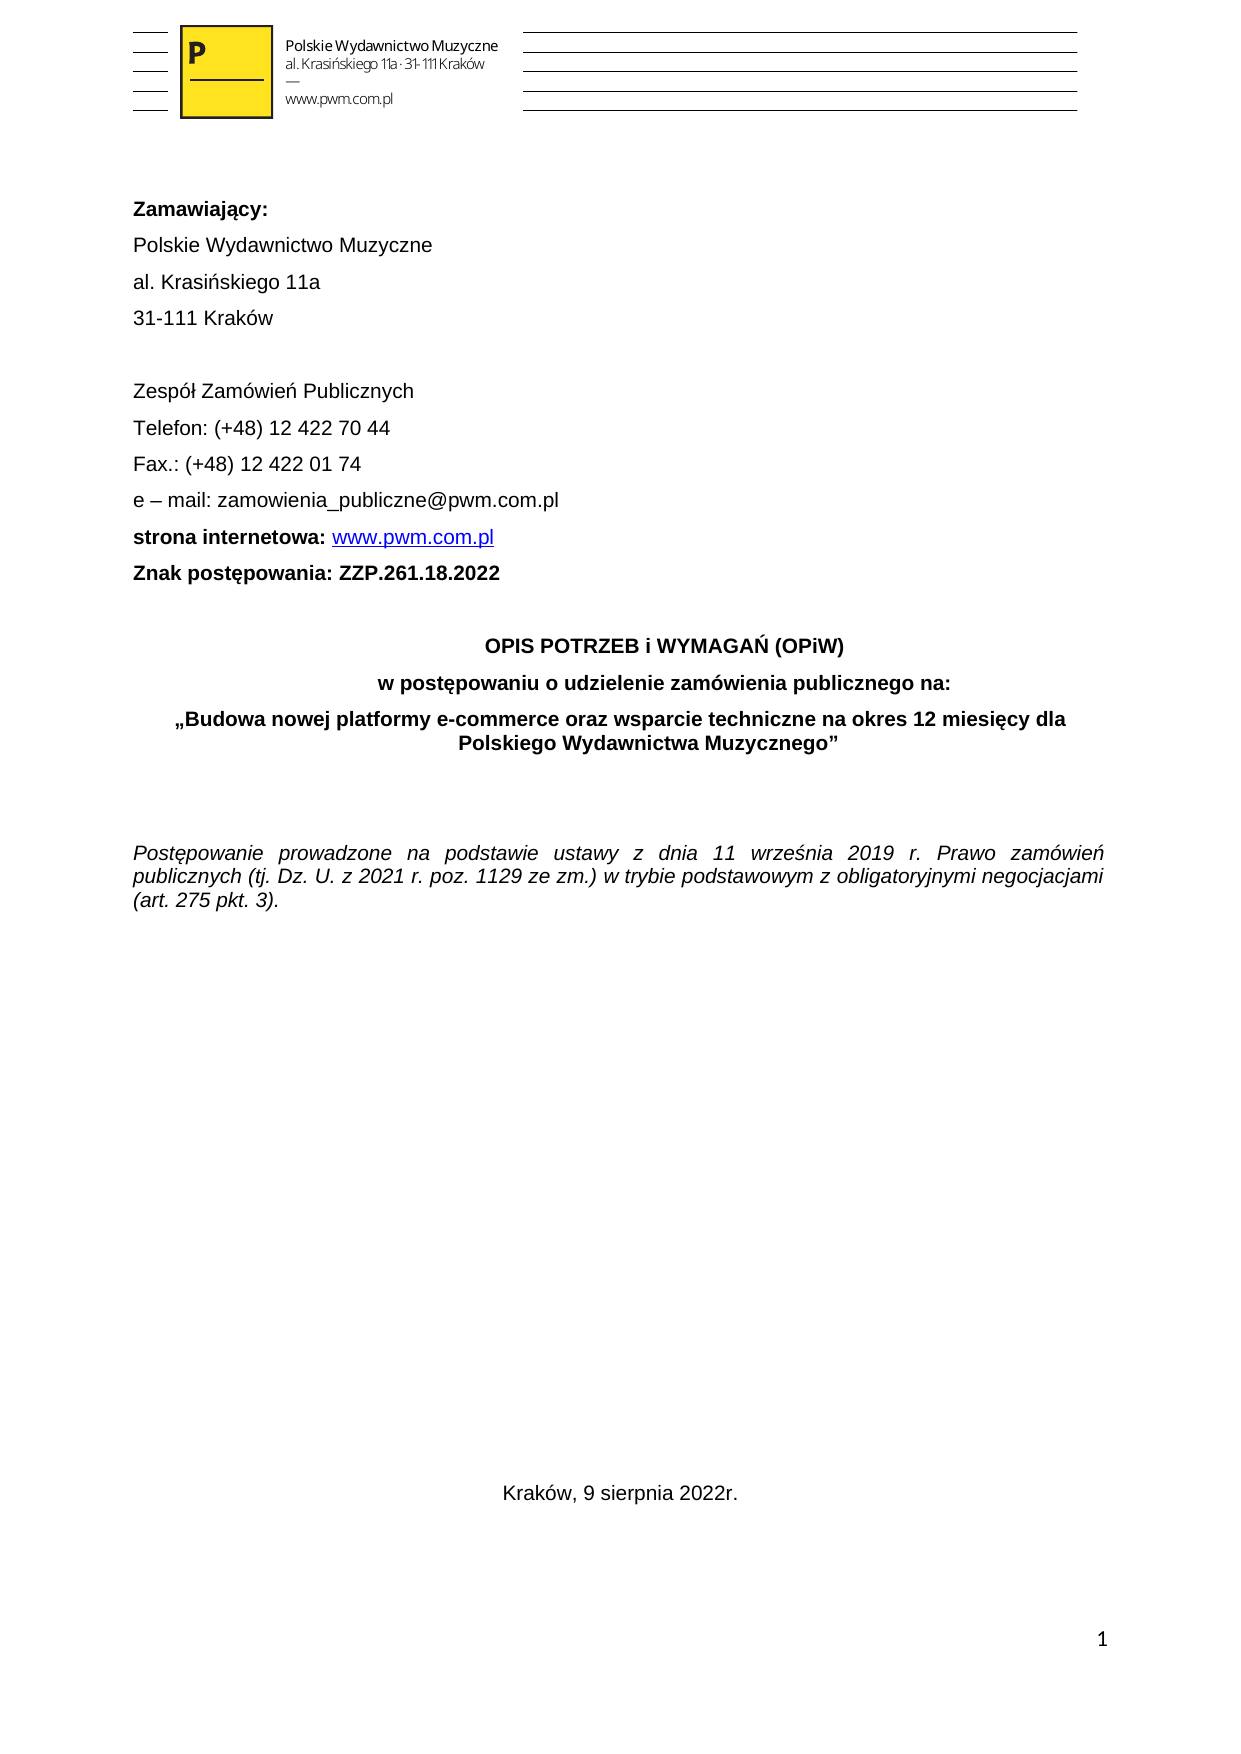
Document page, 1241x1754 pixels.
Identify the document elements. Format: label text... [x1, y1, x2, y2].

text strona internetowa: www.pwm.com.pl [133, 525, 1107, 549]
text Fax.: (+48) 12 422 01 74 [133, 452, 1107, 476]
text Postępowanie prowadzone na podstawie ustawy z dnia 11 września 2019 r. Prawo zamówień publicznych (tj. Dz. U. z 2021 r. poz. 1129 ze zm.) w trybie podstawowym z obligatoryjnymi negocjacjami (art. 275 pkt. 3). [133, 840, 1107, 912]
text w postępowaniu o udzielenie zamówienia publicznego na: [222, 671, 1107, 694]
text al. Krasińskiego 11a [133, 269, 1107, 293]
text Kraków, 9 sierpnia 2022r. [133, 1481, 1107, 1505]
text Polskie Wydawnictwo Muzyczne [133, 233, 1107, 257]
text 31-111 Kraków [133, 306, 1107, 330]
text Zamawiający: [133, 197, 1107, 221]
text Zespół Zamówień Publicznych [133, 379, 1107, 403]
text „Budowa nowej platformy e-commerce oraz wsparcie techniczne na okres 12 miesięcy dla Polskiego Wydawnictwa Muzycznego” [133, 707, 1107, 755]
text e – mail: zamowienia_publiczne@pwm.com.pl [133, 488, 1107, 512]
text OPIS POTRZEB i WYMAGAŃ (OPiW) [222, 634, 1107, 658]
text Znak postępowania: ZZP.261.18.2022 [133, 561, 1107, 585]
text Telefon: (+48) 12 422 70 44 [133, 415, 1107, 439]
